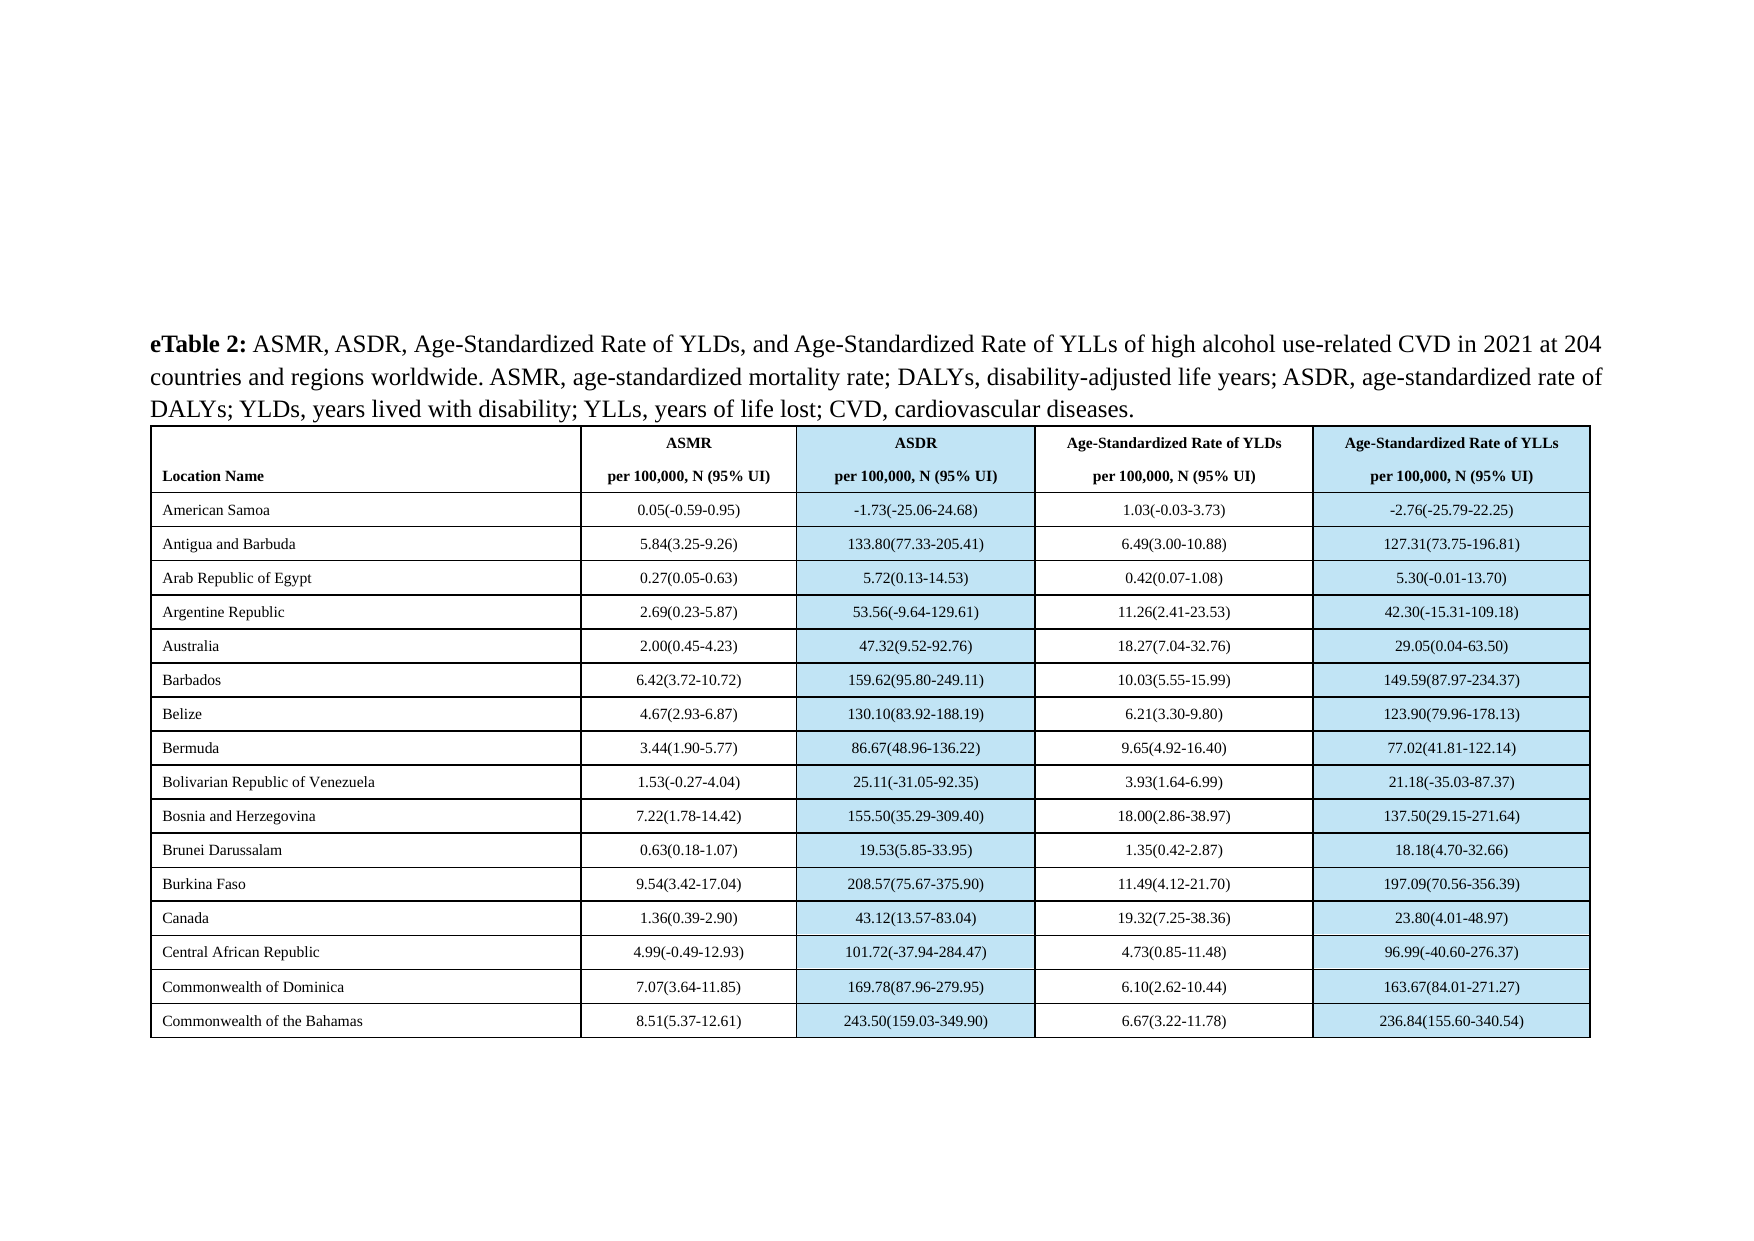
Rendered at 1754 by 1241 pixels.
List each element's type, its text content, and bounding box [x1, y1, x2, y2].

table_cell 6.42(3.72-10.72) [582, 664, 796, 696]
table_cell 149.59(87.97-234.37) [1314, 664, 1589, 696]
table_cell Antigua and Barbuda [152, 527, 580, 560]
table_cell 19.53(5.85-33.95) [797, 834, 1034, 866]
table_cell 47.32(9.52-92.76) [797, 630, 1034, 662]
table_header ASMR per 100,000, N (95% UI) [582, 427, 796, 492]
table_cell 5.84(3.25-9.26) [582, 527, 796, 560]
table_cell 133.80(77.33-205.41) [797, 527, 1034, 560]
table_cell 137.50(29.15-271.64) [1314, 800, 1589, 832]
table_cell 4.73(0.85-11.48) [1036, 936, 1312, 968]
table_cell 5.30(-0.01-13.70) [1314, 561, 1589, 594]
table_cell Brunei Darussalam [152, 834, 580, 866]
table_header Location Name [152, 427, 580, 492]
table_cell 77.02(41.81-122.14) [1314, 732, 1589, 764]
table_cell 9.65(4.92-16.40) [1036, 732, 1312, 764]
table_cell 208.57(75.67-375.90) [797, 868, 1034, 900]
table_cell 243.50(159.03-349.90) [797, 1004, 1034, 1037]
table_cell 155.50(35.29-309.40) [797, 800, 1034, 832]
table_cell 42.30(-15.31-109.18) [1314, 596, 1589, 628]
table_cell American Samoa [152, 493, 580, 526]
table_cell Commonwealth of Dominica [152, 970, 580, 1003]
table_cell 6.21(3.30-9.80) [1036, 698, 1312, 730]
table_cell 11.49(4.12-21.70) [1036, 868, 1312, 900]
table_cell Commonwealth of the Bahamas [152, 1004, 580, 1037]
table_cell 4.67(2.93-6.87) [582, 698, 796, 730]
table_cell 197.09(70.56-356.39) [1314, 868, 1589, 900]
table_cell Bolivarian Republic of Venezuela [152, 766, 580, 798]
table_cell 18.00(2.86-38.97) [1036, 800, 1312, 832]
table_cell 123.90(79.96-178.13) [1314, 698, 1589, 730]
text eTable 2: ASMR, ASDR, Age-Standardized Rate of YLDs, and Age-Standardized Rate of YLLs of high alcohol use-related CVD in 2021 at 204 countries and regions worldwide. ASMR, age-standardized mortality rate; DALYs, disability-adjusted life years; ASDR, age-standardized rate of DALYs; YLDs, years lived with disability; YLLs, years of life lost; CVD, cardiovascular diseases. [150, 328, 1604, 425]
table_cell Australia [152, 630, 580, 662]
table_cell Central African Republic [152, 936, 580, 968]
table_cell 4.99(-0.49-12.93) [582, 936, 796, 968]
table_header Age-Standardized Rate of YLLs per 100,000, N (95% UI) [1314, 427, 1589, 492]
table_cell -2.76(-25.79-22.25) [1314, 493, 1589, 526]
table_cell 21.18(-35.03-87.37) [1314, 766, 1589, 798]
table_cell 2.69(0.23-5.87) [582, 596, 796, 628]
table_cell 53.56(-9.64-129.61) [797, 596, 1034, 628]
table_cell 9.54(3.42-17.04) [582, 868, 796, 900]
table_cell Burkina Faso [152, 868, 580, 900]
table_cell 101.72(-37.94-284.47) [797, 936, 1034, 968]
table_cell 0.63(0.18-1.07) [582, 834, 796, 866]
table_cell 10.03(5.55-15.99) [1036, 664, 1312, 696]
table_cell 159.62(95.80-249.11) [797, 664, 1034, 696]
table_cell 5.72(0.13-14.53) [797, 561, 1034, 594]
table_cell 3.44(1.90-5.77) [582, 732, 796, 764]
table_cell 6.67(3.22-11.78) [1036, 1004, 1312, 1037]
table_cell 8.51(5.37-12.61) [582, 1004, 796, 1037]
table_cell 130.10(83.92-188.19) [797, 698, 1034, 730]
table_cell Belize [152, 698, 580, 730]
table_cell 43.12(13.57-83.04) [797, 902, 1034, 934]
table_cell -1.73(-25.06-24.68) [797, 493, 1034, 526]
table_cell 0.42(0.07-1.08) [1036, 561, 1312, 594]
table_cell 25.11(-31.05-92.35) [797, 766, 1034, 798]
table_cell 1.36(0.39-2.90) [582, 902, 796, 934]
table_cell 236.84(155.60-340.54) [1314, 1004, 1589, 1037]
table_cell Bermuda [152, 732, 580, 764]
table_cell 6.49(3.00-10.88) [1036, 527, 1312, 560]
table_cell 169.78(87.96-279.95) [797, 970, 1034, 1003]
table_cell 18.18(4.70-32.66) [1314, 834, 1589, 866]
table_cell 0.27(0.05-0.63) [582, 561, 796, 594]
table_cell 163.67(84.01-271.27) [1314, 970, 1589, 1003]
table_header Age-Standardized Rate of YLDs per 100,000, N (95% UI) [1036, 427, 1312, 492]
table_cell Arab Republic of Egypt [152, 561, 580, 594]
table_cell 0.05(-0.59-0.95) [582, 493, 796, 526]
table_cell 1.53(-0.27-4.04) [582, 766, 796, 798]
table_cell 7.22(1.78-14.42) [582, 800, 796, 832]
table_header ASDR per 100,000, N (95% UI) [797, 427, 1034, 492]
table_cell 86.67(48.96-136.22) [797, 732, 1034, 764]
table_cell 7.07(3.64-11.85) [582, 970, 796, 1003]
table_cell 23.80(4.01-48.97) [1314, 902, 1589, 934]
table_cell 3.93(1.64-6.99) [1036, 766, 1312, 798]
table_cell 1.03(-0.03-3.73) [1036, 493, 1312, 526]
table_cell 11.26(2.41-23.53) [1036, 596, 1312, 628]
table_cell 6.10(2.62-10.44) [1036, 970, 1312, 1003]
table_cell 127.31(73.75-196.81) [1314, 527, 1589, 560]
table_cell 96.99(-40.60-276.37) [1314, 936, 1589, 968]
table_cell 2.00(0.45-4.23) [582, 630, 796, 662]
table_cell 18.27(7.04-32.76) [1036, 630, 1312, 662]
table_cell 29.05(0.04-63.50) [1314, 630, 1589, 662]
table_cell Barbados [152, 664, 580, 696]
table_cell Bosnia and Herzegovina [152, 800, 580, 832]
table_cell 1.35(0.42-2.87) [1036, 834, 1312, 866]
table_cell Argentine Republic [152, 596, 580, 628]
table_cell Canada [152, 902, 580, 934]
table_cell 19.32(7.25-38.36) [1036, 902, 1312, 934]
